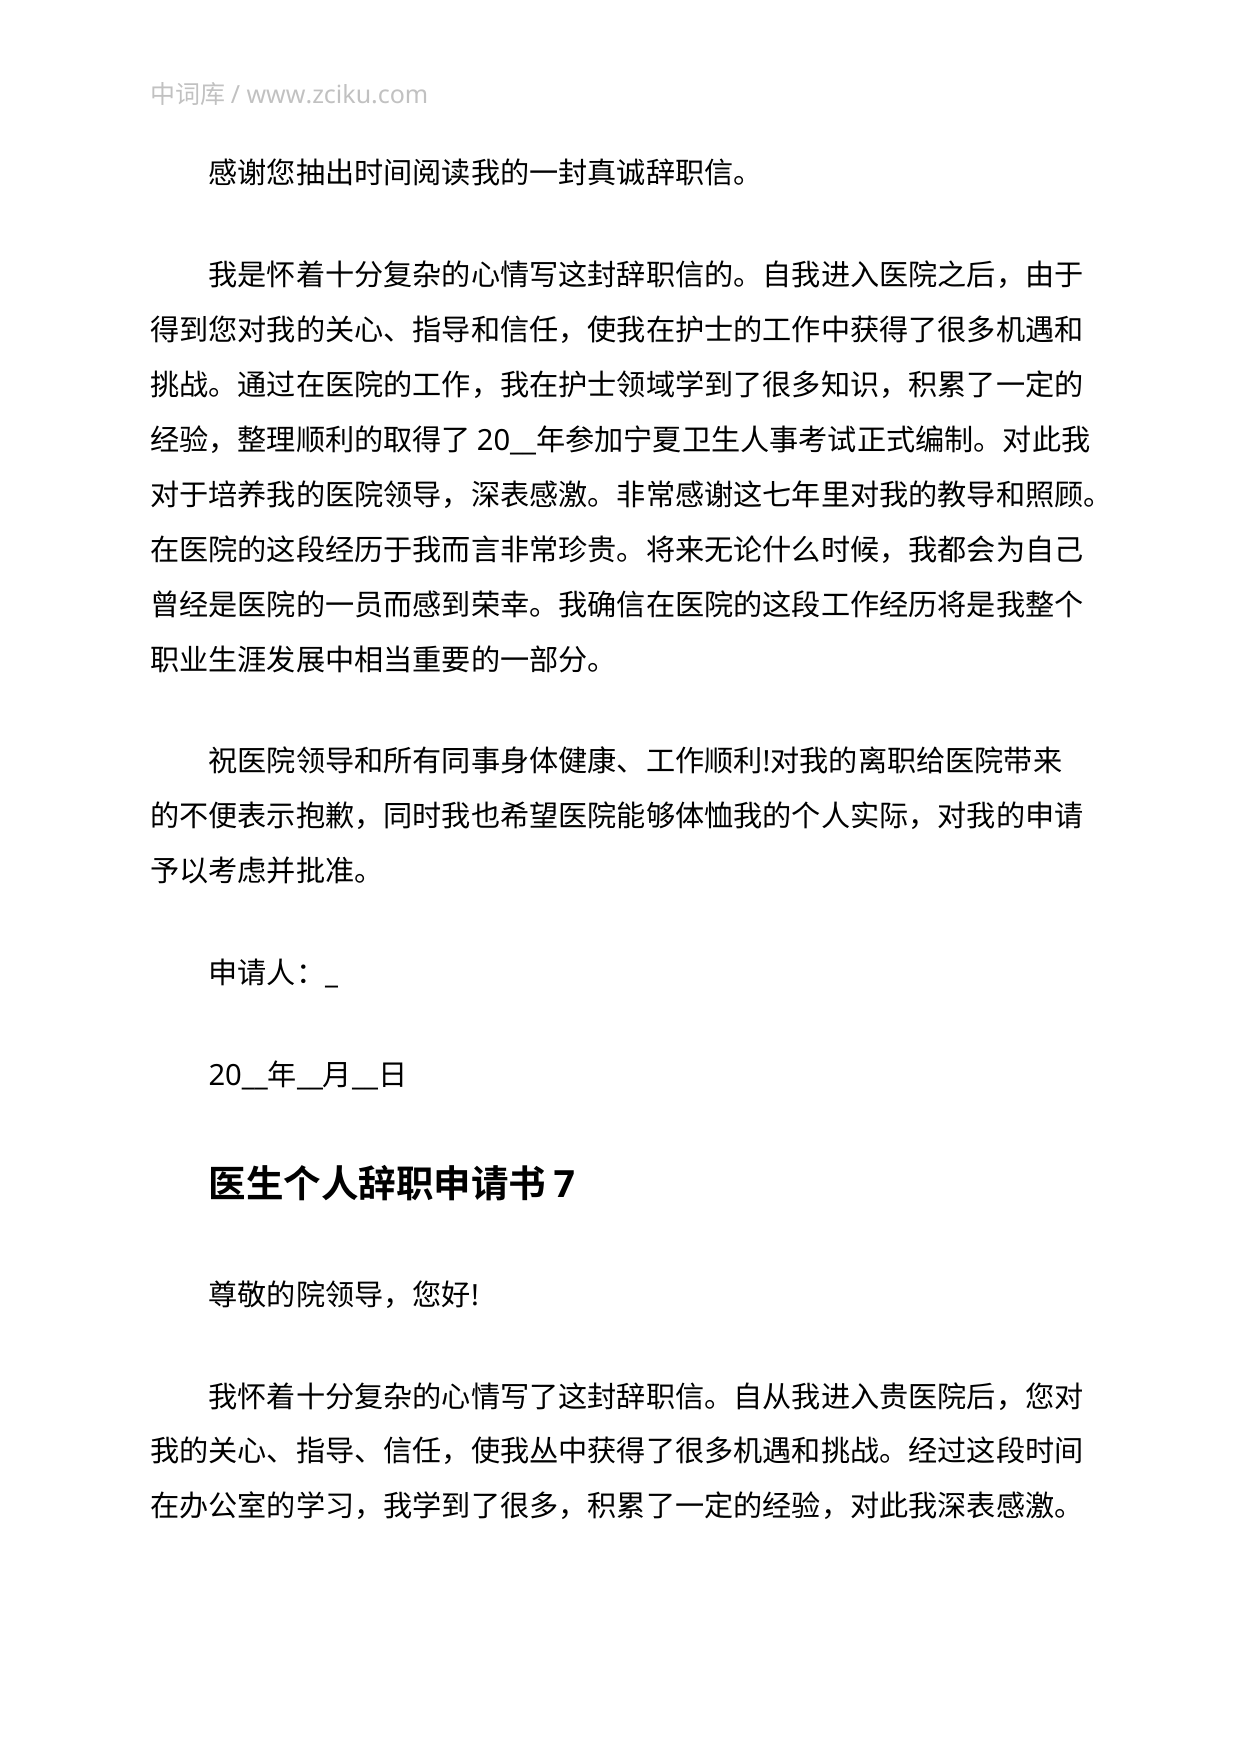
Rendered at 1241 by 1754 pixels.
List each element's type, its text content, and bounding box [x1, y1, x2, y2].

text 祝医院领导和所有同事身体健康、工作顺利!对我的离职给医院带来的不便表示抱歉，同时我也希望医院能够体恤我的个人实际，对我的申请予以考虑并批准。 [150, 738, 1090, 890]
text 尊敬的院领导，您好! [150, 1271, 1090, 1313]
text 我怀着十分复杂的心情写了这封辞职信。自从我进入贵医院后，您对我的关心、指导、信任，使我丛中获得了很多机遇和挑战。经过这段时间在办公室的学习，我学到了很多，积累了一定的经验，对此我深表感激。 [150, 1373, 1090, 1525]
text 感谢您抽出时间阅读我的一封真诚辞职信。 [150, 150, 1090, 192]
text 申请人：_ [150, 949, 1090, 992]
text 20__年__月__日 [150, 1052, 1090, 1094]
text 我是怀着十分复杂的心情写这封辞职信的。自我进入医院之后，由于得到您对我的关心、指导和信任，使我在护士的工作中获得了很多机遇和挑战。通过在医院的工作，我在护士领域学到了很多知识，积累了一定的经验，整理顺利的取得了20__年参加宁夏卫生人事考试正式编制。对此我对于培养我的医院领导，深表感激。非常感谢这七年里对我的教导和照顾。在医院的这段经历于我而言非常珍贵。将来无论什么时候，我都会为自己曾经是医院的一员而感到荣幸。我确信在医院的这段工作经历将是我整个职业生涯发展中相当重要的一部分。 [150, 252, 1090, 678]
text 医生个人辞职申请书7 [150, 1153, 1090, 1208]
